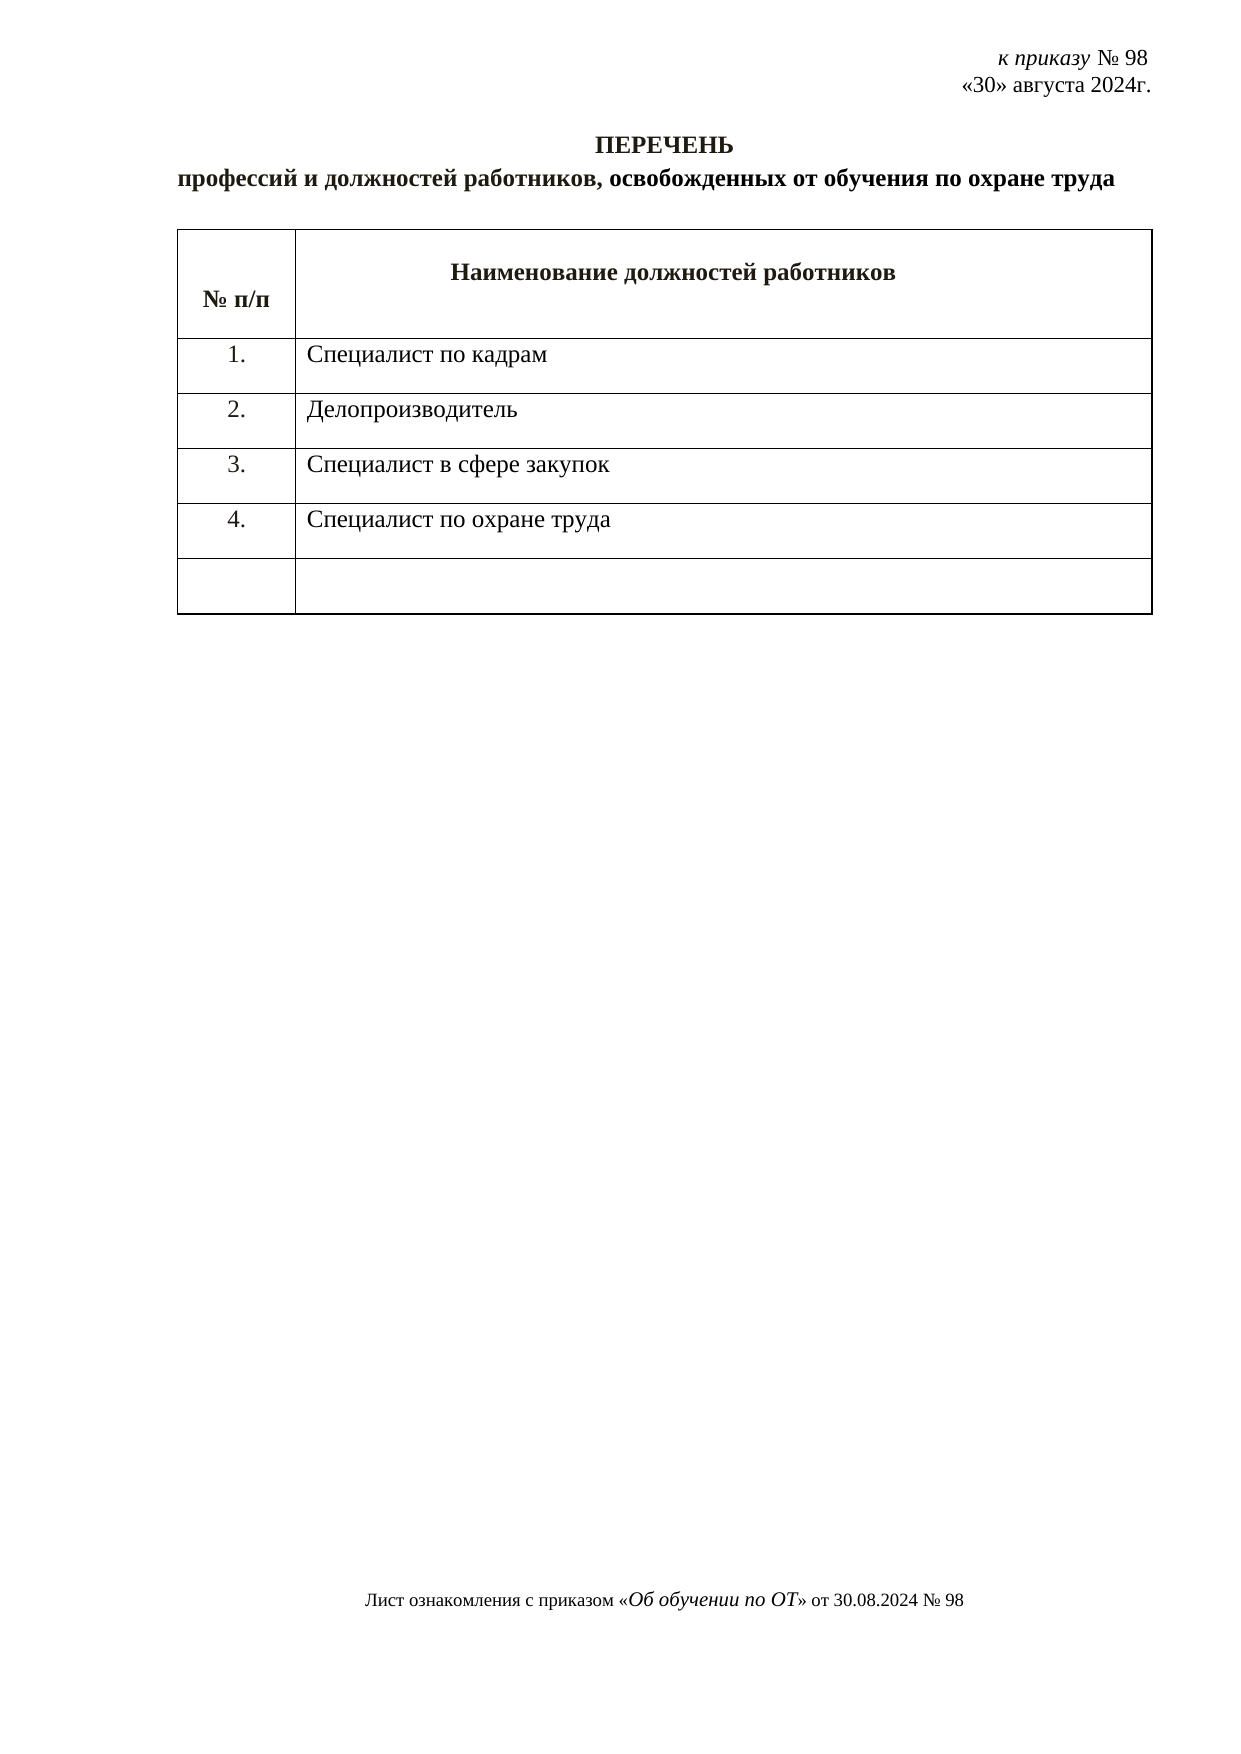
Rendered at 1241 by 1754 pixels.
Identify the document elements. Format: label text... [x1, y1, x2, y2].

table_cell 3. [178, 449, 295, 502]
table_cell [296, 559, 1151, 613]
table_cell 2. [178, 394, 295, 447]
table_header № п/п [178, 230, 295, 337]
text «30» августа 2024г. [177, 71, 1152, 97]
table_header Наименование должностей работников [296, 230, 1151, 337]
table_cell Специалист по кадрам [296, 339, 1151, 392]
text профессий и должностей работников, освобожденных от обучения по охране труда [177, 163, 1152, 192]
text Лист ознакомления с приказом «Об обучении по ОТ» от 30.08.2024 № 98 [177, 1587, 1152, 1611]
table_cell Делопроизводитель [296, 394, 1151, 447]
text ПЕРЕЧЕНЬ [177, 130, 1152, 159]
table_cell Специалист в сфере закупок [296, 449, 1151, 502]
table_cell [178, 559, 295, 613]
text к приказу № 98 [215, 44, 1152, 71]
table_cell Специалист по охране труда [296, 504, 1151, 557]
table_cell 1. [178, 339, 295, 392]
table_cell 4. [178, 504, 295, 557]
